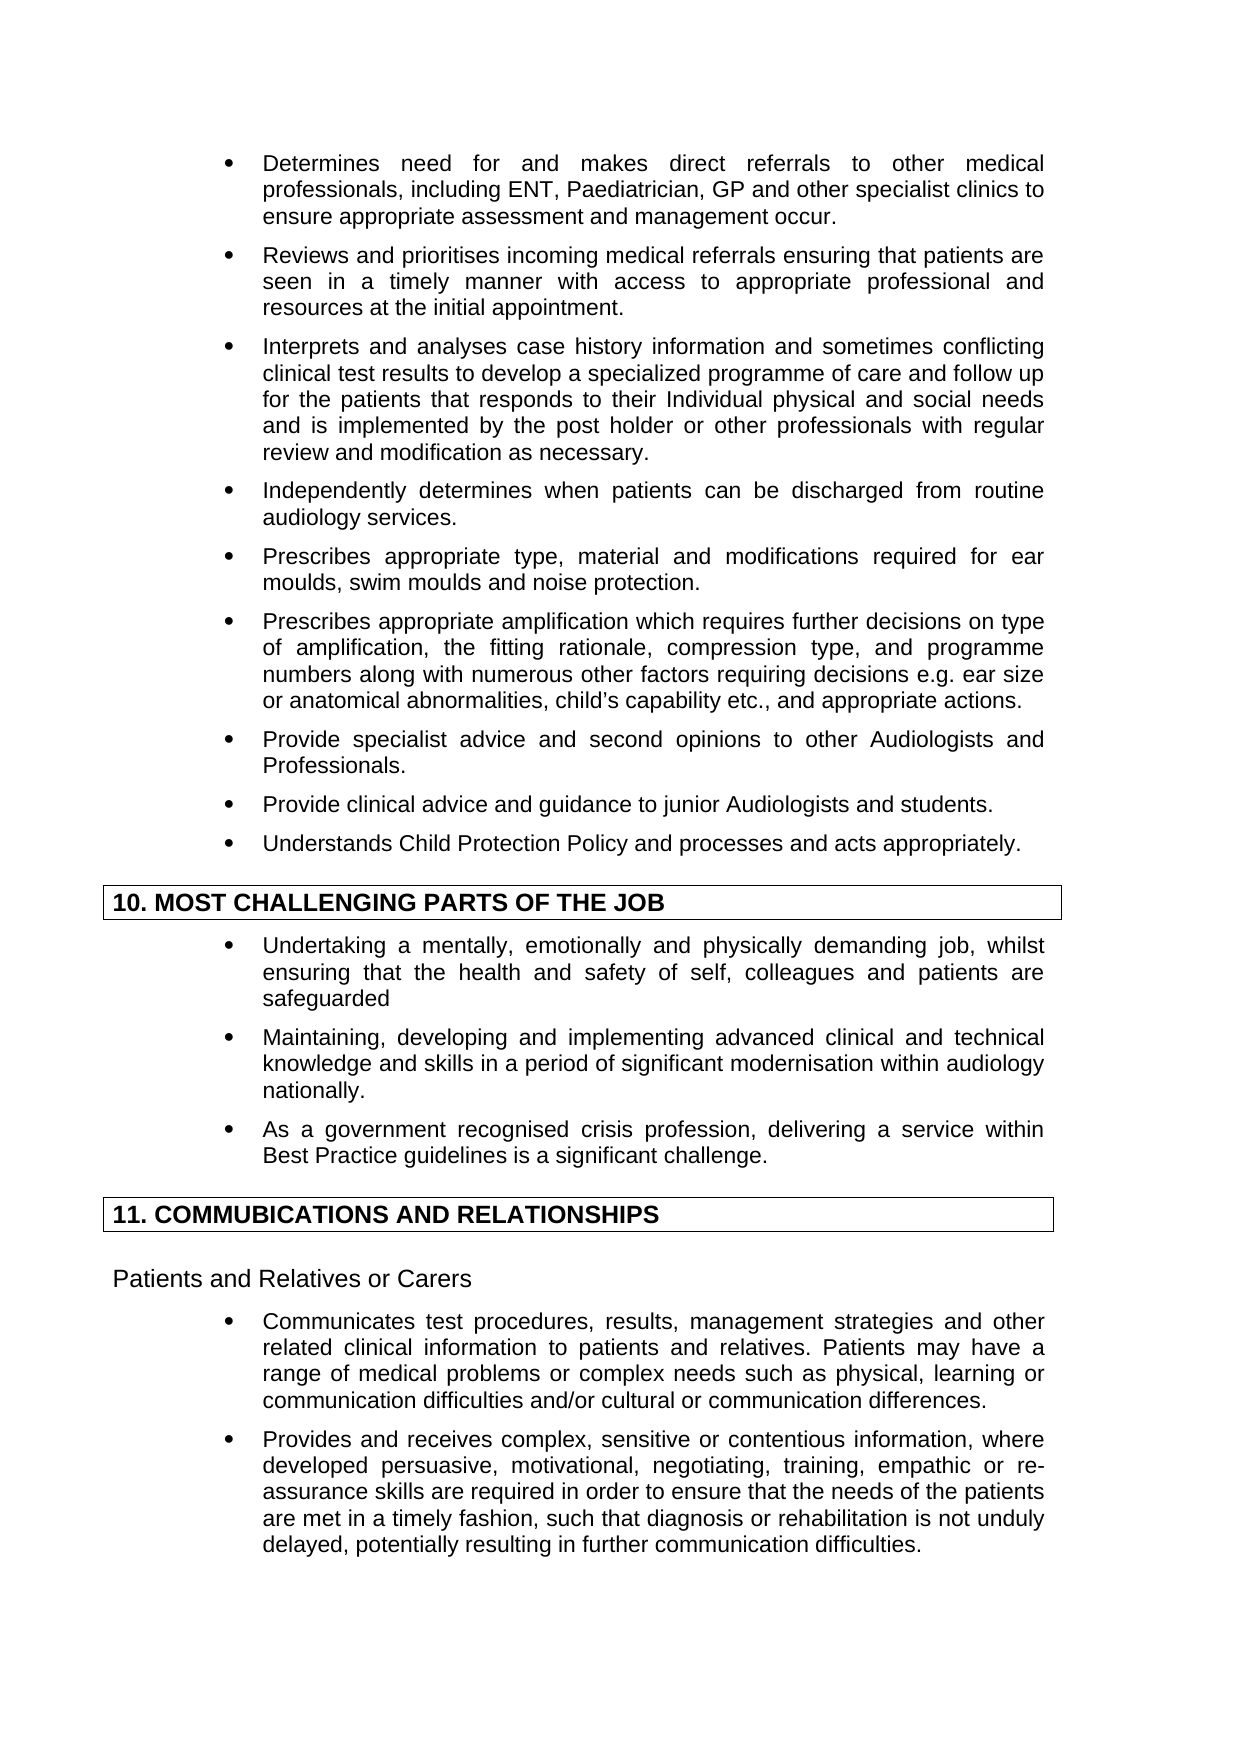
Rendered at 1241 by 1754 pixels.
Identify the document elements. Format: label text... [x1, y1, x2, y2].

list Determines need for and makes direct referrals to other medical professionals, including ENT, Paediatrician, GP and other specialist clinics to ensure appropriate assessment and management occur. [225, 150, 1045, 229]
text 10. MOST CHALLENGING PARTS OF THE JOB [104, 886, 1061, 919]
list Provide specialist advice and second opinions to other Audiologists and Professionals. [225, 726, 1045, 778]
text Patients and Relatives or Carers [112, 1263, 1053, 1292]
list Undertaking a mentally, emotionally and physically demanding job, whilst ensuring that the health and safety of self, colleagues and patients are safeguarded [225, 932, 1045, 1011]
text 11. COMMUBICATIONS AND RELATIONSHIPS [104, 1198, 1053, 1231]
list Communicates test procedures, results, management strategies and other related clinical information to patients and relatives. Patients may have a range of medical problems or complex needs such as physical, learning or communication difficulties and/or cultural or communication differences. [225, 1308, 1045, 1413]
list Reviews and prioritises incoming medical referrals ensuring that patients are seen in a timely manner with access to appropriate professional and resources at the initial appointment. [225, 242, 1045, 321]
list Maintaining, developing and implementing advanced clinical and technical knowledge and skills in a period of significant modernisation within audiology nationally. [225, 1024, 1045, 1103]
list Prescribes appropriate amplification which requires further decisions on type of amplification, the fitting rationale, compression type, and programme numbers along with numerous other factors requiring decisions e.g. ear size or anatomical abnormalities, child’s capability etc., and appropriate actions. [225, 608, 1045, 713]
list Interprets and analyses case history information and sometimes conflicting clinical test results to develop a specialized programme of care and follow up for the patients that responds to their Individual physical and social needs and is implemented by the post holder or other professionals with regular review and modification as necessary. [225, 333, 1045, 465]
list As a government recognised crisis profession, delivering a service within Best Practice guidelines is a significant challenge. [225, 1116, 1045, 1168]
list Independently determines when patients can be discharged from routine audiology services. [225, 477, 1045, 530]
list Prescribes appropriate type, material and modifications required for ear moulds, swim moulds and noise protection. [225, 543, 1045, 595]
list Provide clinical advice and guidance to junior Audiologists and students. [225, 791, 1045, 817]
list Understands Child Protection Policy and processes and acts appropriately. [225, 830, 1045, 856]
list Provides and receives complex, sensitive or contentious information, where developed persuasive, motivational, negotiating, training, empathic or re-assurance skills are required in order to ensure that the needs of the patients are met in a timely fashion, such that diagnosis or rehabilitation is not unduly delayed, potentially resulting in further communication difficulties. [225, 1426, 1045, 1557]
